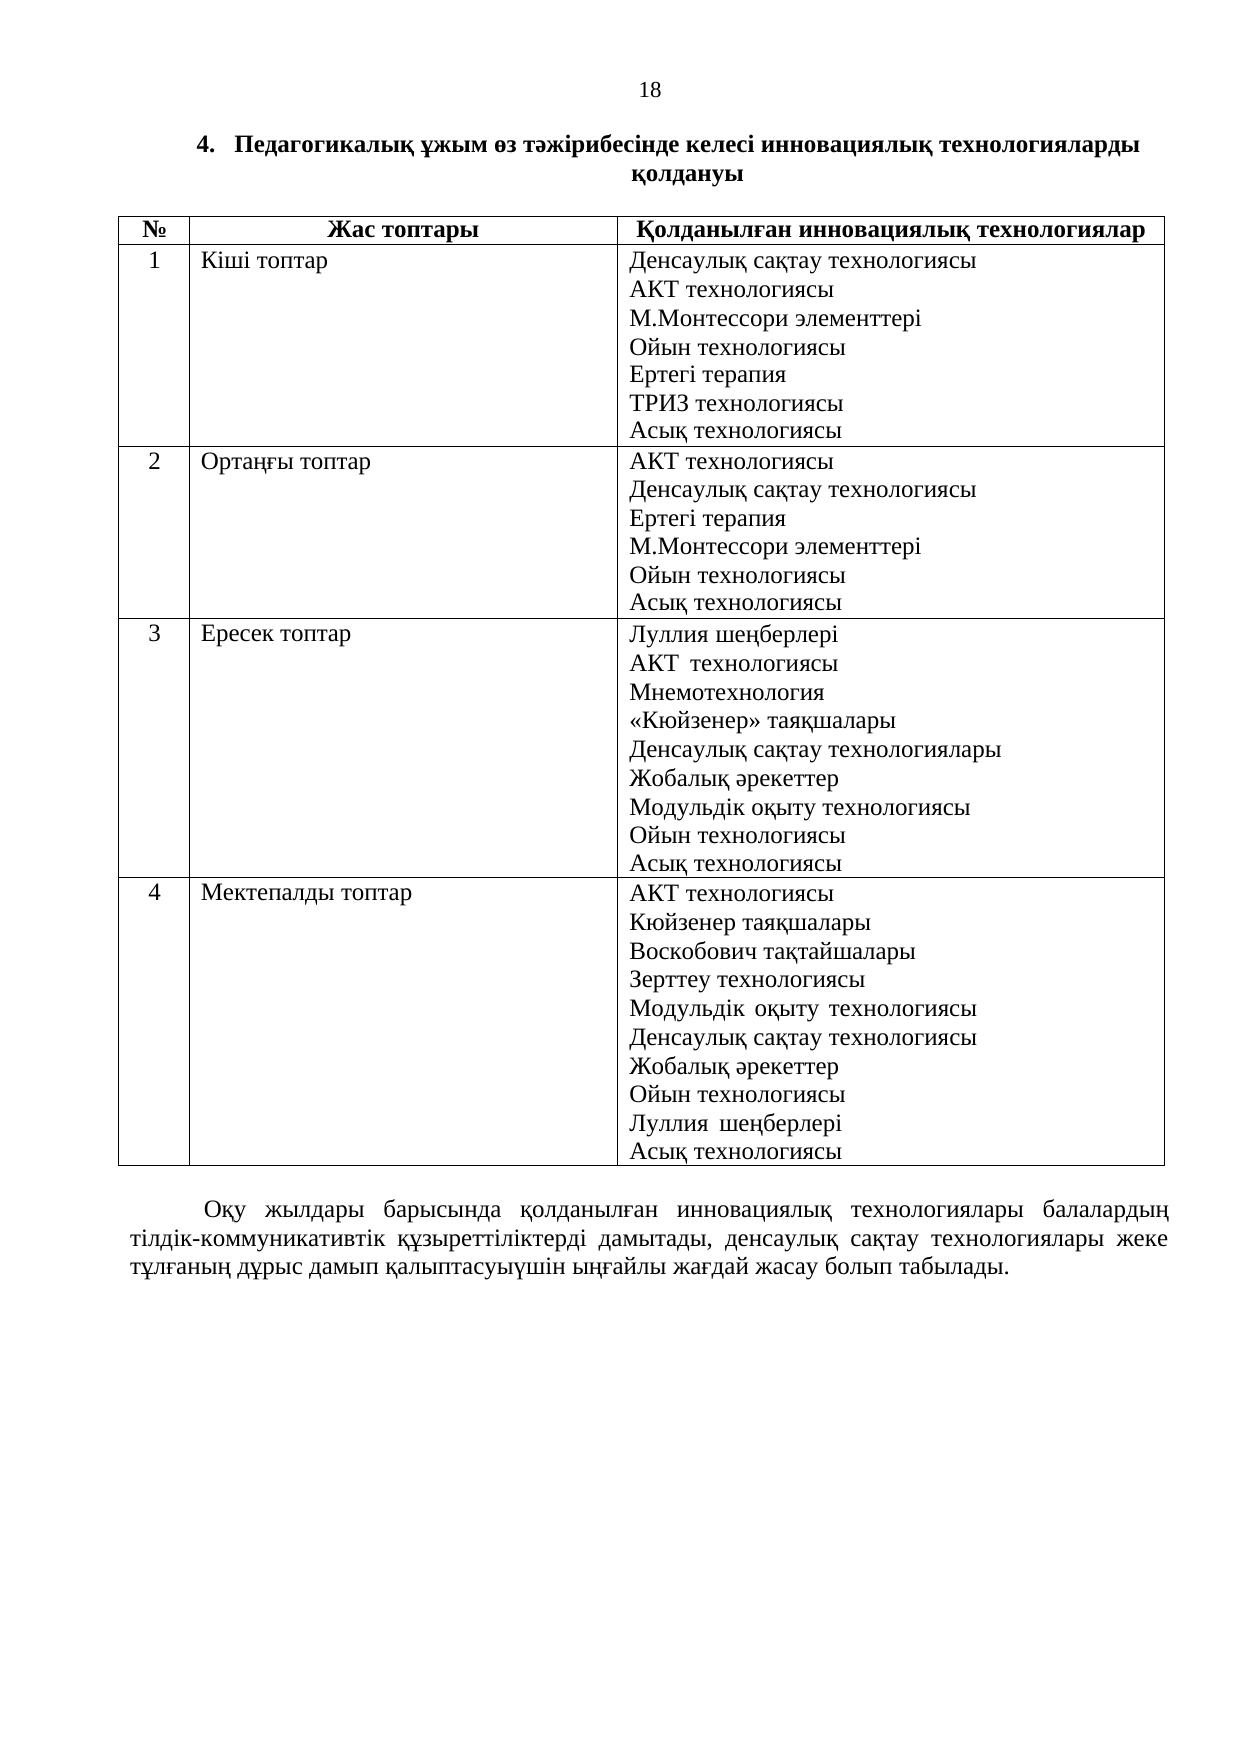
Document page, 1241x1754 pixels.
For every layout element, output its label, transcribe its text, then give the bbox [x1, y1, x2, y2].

table_cell Мектепалды топтар [190, 878, 617, 1165]
table_header № [119, 217, 189, 244]
table_cell Денсаулық сақтау технологиясы АКТ технологиясы М.Монтессори элементтері Ойын технологиясы Ертегі терапия ТРИЗ технологиясы Асық технологиясы [618, 245, 1164, 446]
list Педагогикалық ұжым өз тәжірибесінде келесі инновациялық технологияларды [196, 129, 1240, 158]
text қолдануы [631, 158, 1240, 187]
table_cell Кіші топтар [190, 245, 617, 446]
table_cell 2 [119, 447, 189, 618]
table_cell 1 [119, 245, 189, 446]
table_cell 3 [119, 619, 189, 877]
table_header Жас топтары [190, 217, 617, 244]
table_cell Ортаңғы топтар [190, 447, 617, 618]
text Оқу жылдары барысында қолданылған инновациялық технологиялары балалардың тілдік-коммуникативтік құзыреттіліктерді дамытады, денсаулық сақтау технологиялары жеке тұлғаның дұрыс дамып қалыптасуыүшін ыңғайлы жағдай жасау болып табылады. [130, 1194, 1169, 1280]
table_cell АКТ технологиясы Денсаулық сақтау технологиясы Ертегі терапия М.Монтессори элементтері Ойын технологиясы Асық технологиясы [618, 447, 1164, 618]
table_cell АКТ технологиясы Кюйзенер таяқшалары Воскобович тақтайшалары Зерттеу технологиясы Модульдік оқыту технологиясы Денсаулық сақтау технологиясы Жобалық әрекеттер Ойын технологиясы Луллия шеңберлері Асық технологиясы [618, 878, 1164, 1165]
table_header Қолданылған инновациялық технологиялар [618, 217, 1164, 244]
table_cell 4 [119, 878, 189, 1165]
table_cell Луллия шеңберлері АКТ технологиясы Мнемотехнология «Кюйзенер» таяқшалары Денсаулық сақтау технологиялары Жобалық әрекеттер Модульдік оқыту технологиясы Ойын технологиясы Асық технологиясы [618, 619, 1164, 877]
table_cell Ересек топтар [190, 619, 617, 877]
